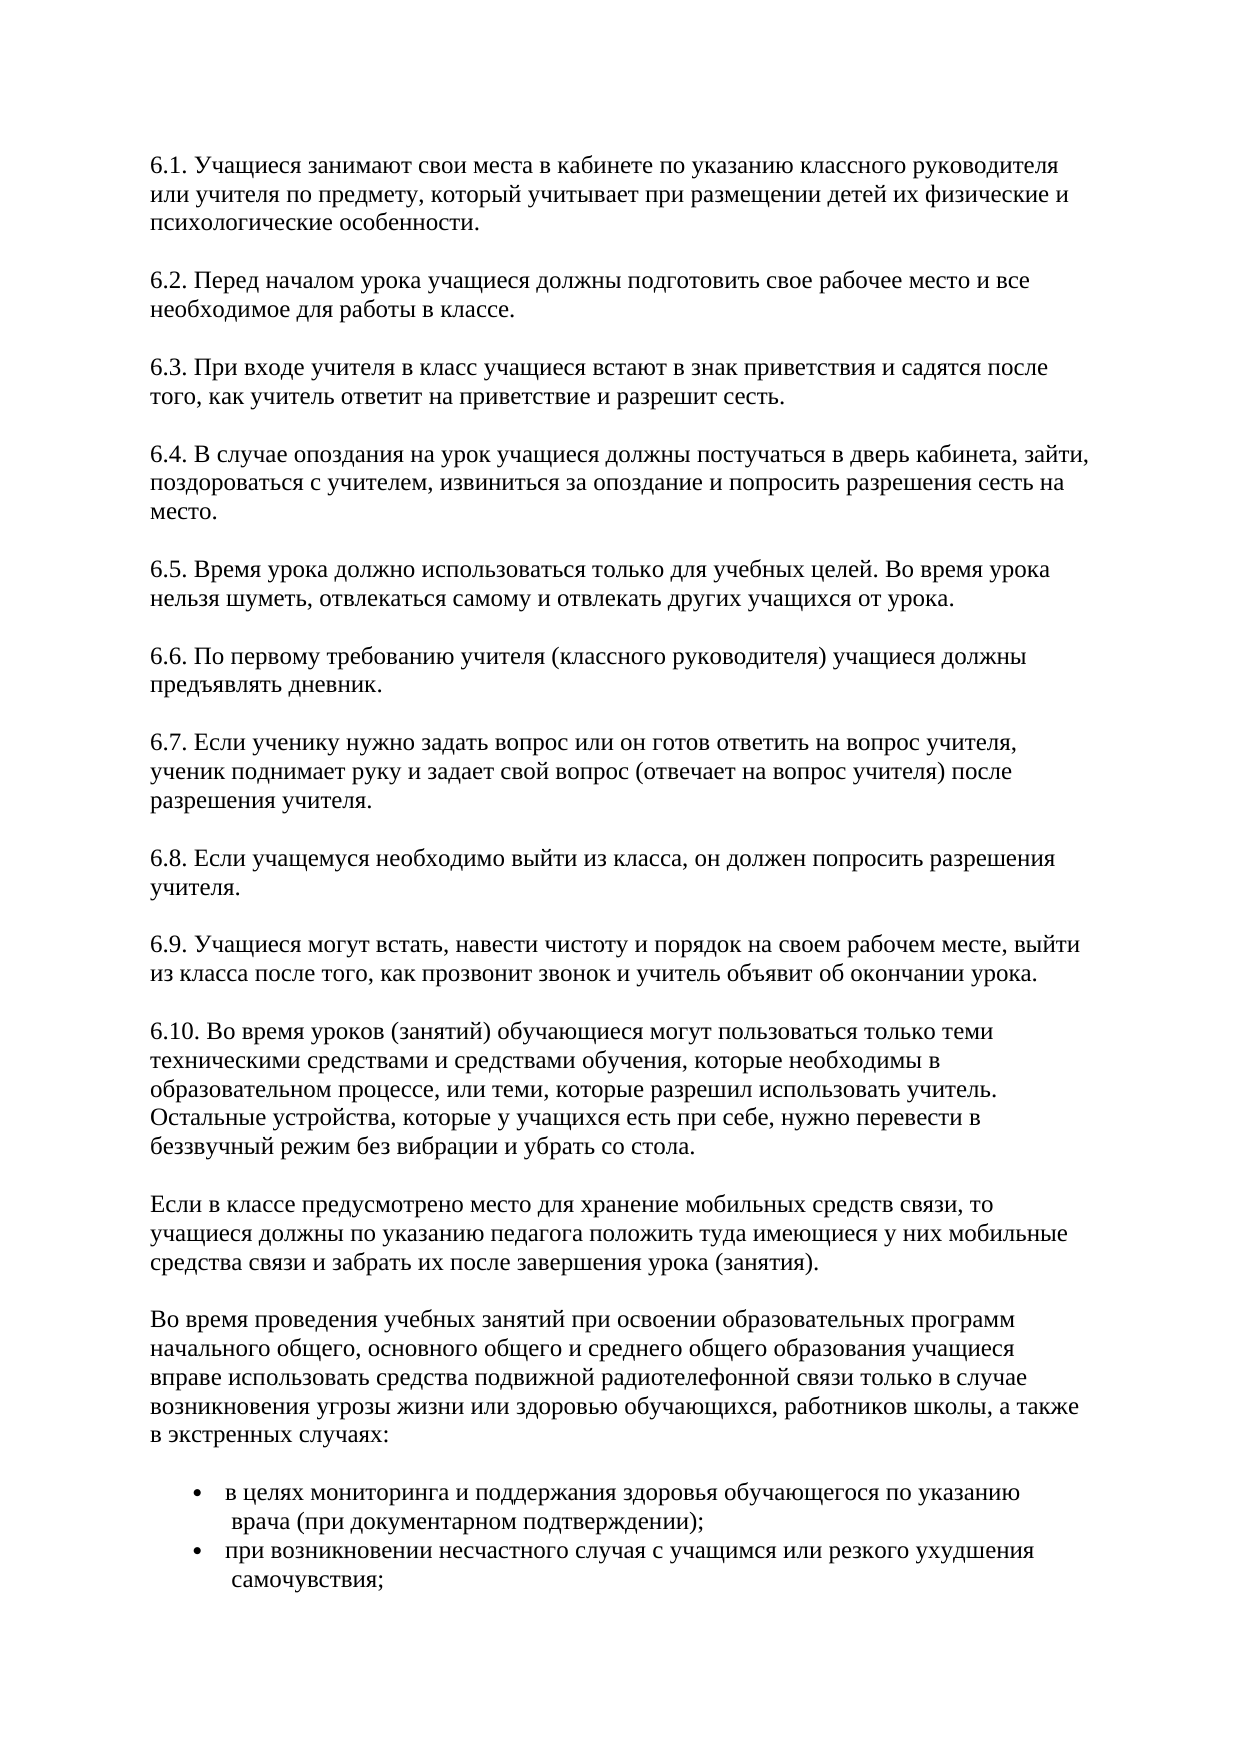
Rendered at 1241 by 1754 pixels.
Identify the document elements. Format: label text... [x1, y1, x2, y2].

text 6.10. Во время уроков (занятий) обучающиеся могут пользоваться только теми техническими средствами и средствами обучения, которые необходимы в образовательном процессе, или теми, которые разрешил использовать учитель. Остальные устройства, которые у учащихся есть при себе, нужно перевести в беззвучный режим без вибрации и убрать со стола. [150, 1016, 1090, 1160]
text 6.7. Если ученику нужно задать вопрос или он готов ответить на вопрос учителя, ученик поднимает руку и задает свой вопрос (отвечает на вопрос учителя) после разрешения учителя. [150, 727, 1090, 814]
text 6.5. Время урока должно использоваться только для учебных целей. Во время урока нельзя шуметь, отвлекаться самому и отвлекать других учащихся от урока. [150, 554, 1090, 612]
text Во время проведения учебных занятий при освоении образовательных программ начального общего, основного общего и среднего общего образования учащиеся вправе использовать средства подвижной радиотелефонной связи только в случае возникновения угрозы жизни или здоровью обучающихся, работников школы, а также в экстренных случаях: [150, 1304, 1090, 1448]
text 6.1. Учащиеся занимают свои места в кабинете по указанию классного руководителя или учителя по предмету, который учитывает при размещении детей их физические и психологические особенности. [150, 150, 1090, 236]
text 6.2. Перед началом урока учащиеся должны подготовить свое рабочее место и все необходимое для работы в классе. [150, 265, 1090, 323]
text 6.9. Учащиеся могут встать, навести чистоту и порядок на своем рабочем месте, выйти из класса после того, как прозвонит звонок и учитель объявит об окончании урока. [150, 929, 1090, 987]
text 6.3. При входе учителя в класс учащиеся встают в знак приветствия и садятся после того, как учитель ответит на приветствие и разрешит сесть. [150, 352, 1090, 409]
text 6.8. Если учащемуся необходимо выйти из класса, он должен попросить разрешения учителя. [150, 843, 1090, 900]
text 6.6. По первому требованию учителя (классного руководителя) учащиеся должны предъявлять дневник. [150, 641, 1090, 698]
list в целях мониторинга и поддержания здоровья обучающегося по указанию врача (при документарном подтверждении); [194, 1477, 1071, 1535]
text 6.4. В случае опоздания на урок учащиеся должны постучаться в дверь кабинета, зайти, поздороваться с учителем, извиниться за опоздание и попросить разрешения сесть на место. [150, 439, 1090, 525]
list при возникновении несчастного случая с учащимся или резкого ухудшения самочувствия; [194, 1535, 1071, 1592]
text Если в классе предусмотрено место для хранение мобильных средств связи, то учащиеся должны по указанию педагога положить туда имеющиеся у них мобильные средства связи и забрать их после завершения урока (занятия). [150, 1189, 1090, 1275]
